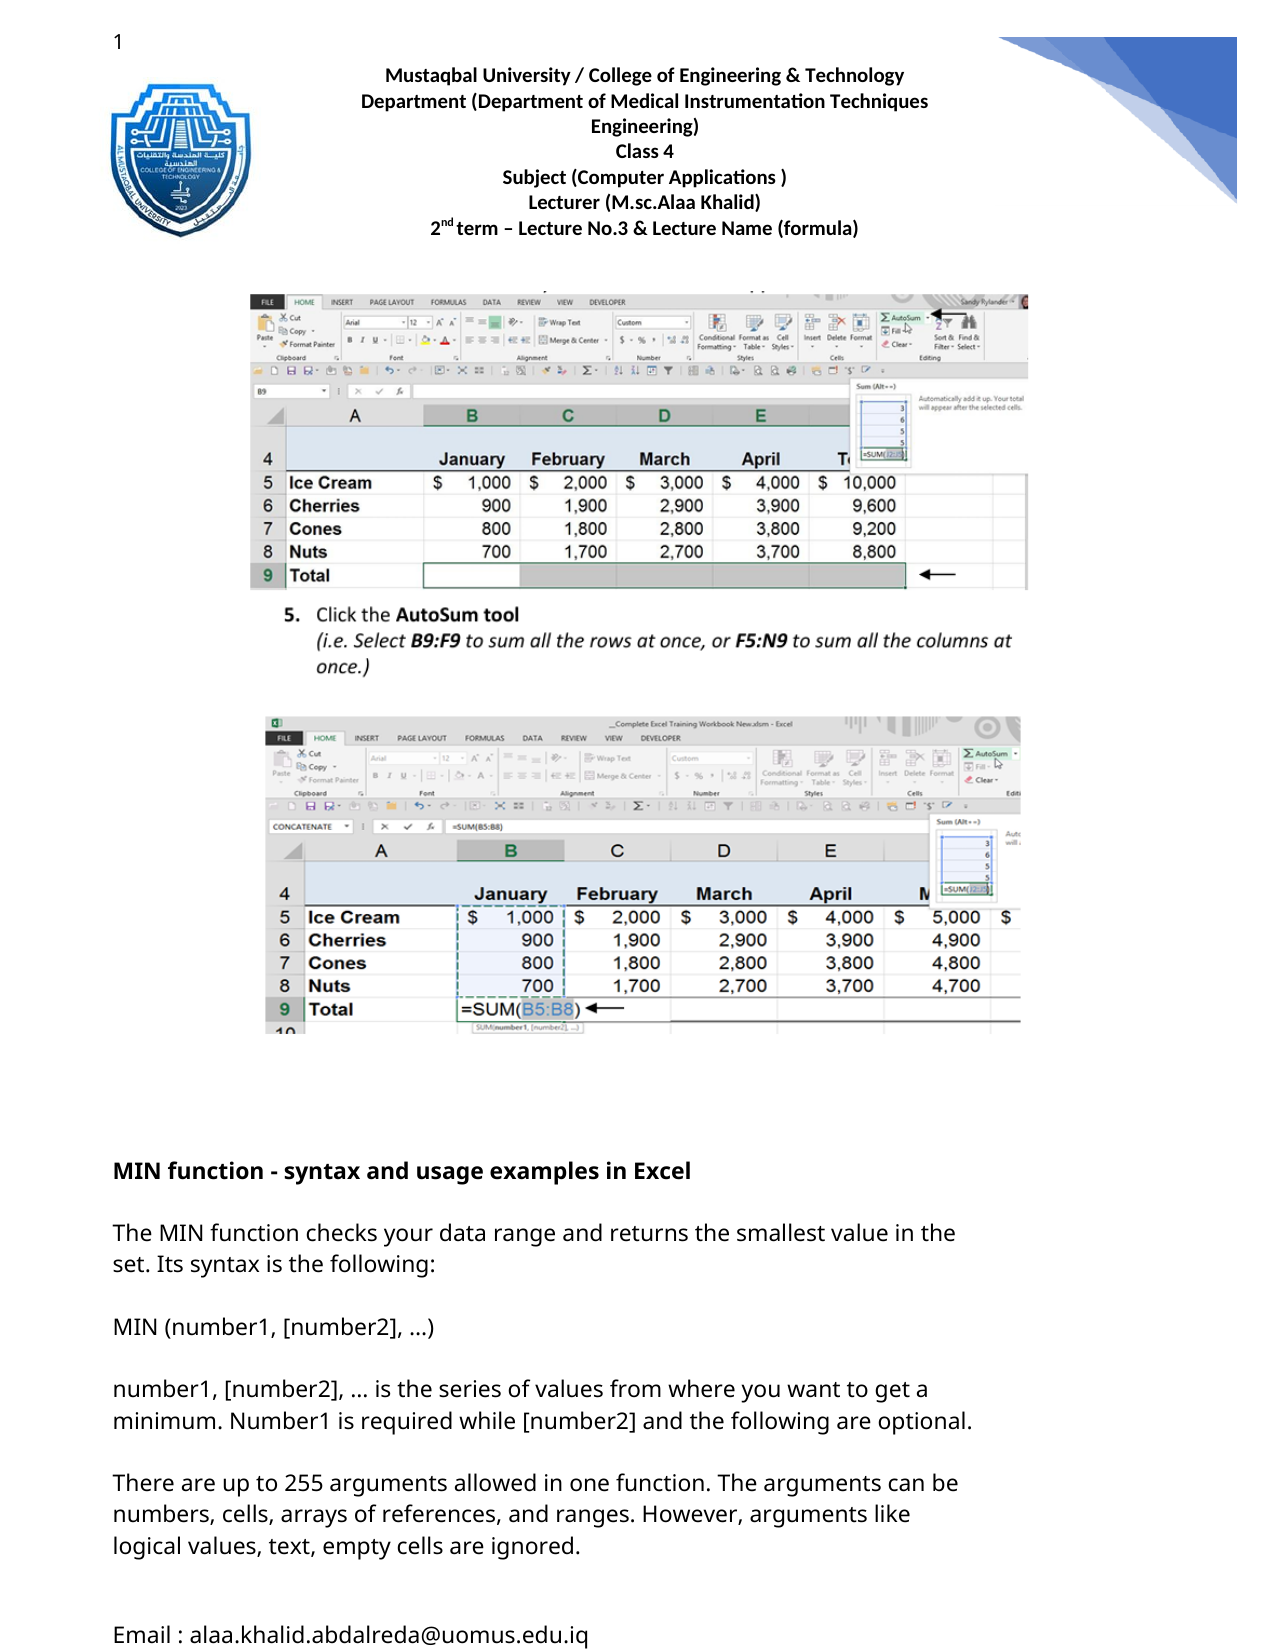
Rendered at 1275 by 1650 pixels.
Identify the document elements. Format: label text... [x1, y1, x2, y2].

text MIN (number1, [number2], …) [112, 1311, 1200, 1342]
picture [246, 291, 1066, 1061]
picture [98, 77, 262, 244]
text minimum. Number1 is required while [number2] and the following are optional. [112, 1404, 1200, 1436]
text There are up to 255 arguments allowed in one function. The arguments can be [112, 1467, 1200, 1498]
text MIN function - syntax and usage examples in Excel [112, 1154, 1200, 1186]
text number1, [number2], … is the series of values from where you want to get a [112, 1373, 1200, 1404]
text set. Its syntax is the following: [112, 1248, 1200, 1279]
text logical values, text, empty cells are ignored. [112, 1529, 1200, 1561]
text The MIN function checks your data range and returns the smallest value in the [112, 1217, 1200, 1248]
picture [995, 37, 1238, 206]
text numbers, cells, arrays of references, and ranges. However, arguments like [112, 1498, 1200, 1529]
